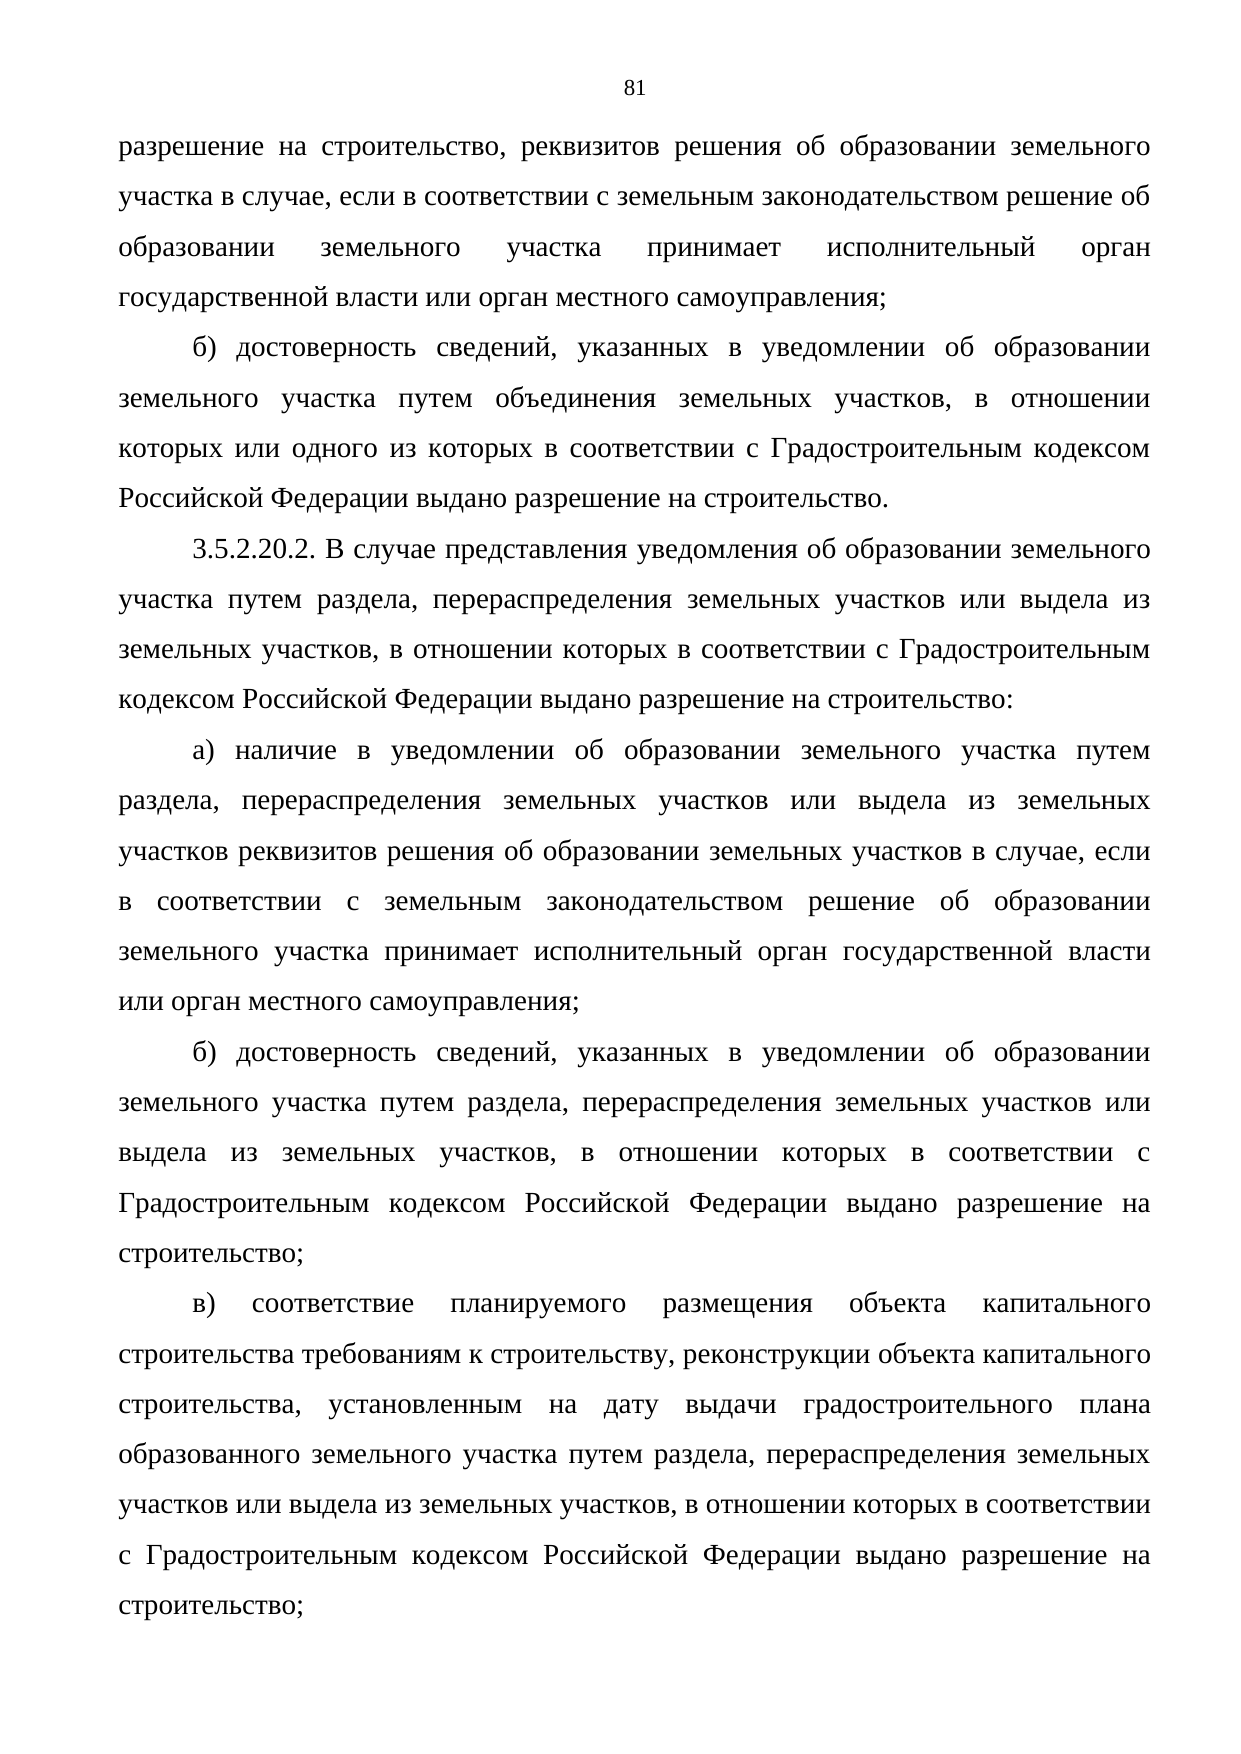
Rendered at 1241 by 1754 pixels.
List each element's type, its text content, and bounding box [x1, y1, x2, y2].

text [118, 128, 1152, 313]
text б) достоверность сведений, указанных в уведомлении об образовании земельного участка путем раздела, перераспределения земельных участков или выдела из земельных участков, в отношении которых в соответствии с Градостроительным кодексом Российской Федерации выдано разрешение на строительство; [118, 1034, 1152, 1269]
text б) достоверность сведений, указанных в уведомлении об образовании земельного участка путем объединения земельных участков, в отношении которых или одного из которых в соответствии с Градостроительным кодексом Российской Федерации выдано разрешение на строительство. [118, 329, 1152, 514]
text а) наличие в уведомлении об образовании земельного участка путем раздела, перераспределения земельных участков или выдела из земельных участков реквизитов решения об образовании земельных участков в случае, если в соответствии с земельным законодательством решение об образовании земельного участка принимает исполнительный орган государственной власти или орган местного самоуправления; [118, 732, 1152, 1017]
text 3.5.2.20.2. В случае представления уведомления об образовании земельного участка путем раздела, перераспределения земельных участков или выдела из земельных участков, в отношении которых в соответствии с Градостроительным кодексом Российской Федерации выдано разрешение на строительство: [118, 531, 1152, 715]
text в) соответствие планируемого размещения объекта капитального строительства требованиям к строительству, реконструкции объекта капитального строительства, установленным на дату выдачи градостроительного плана образованного земельного участка путем раздела, перераспределения земельных участков или выдела из земельных участков, в отношении которых в соответствии с Градостроительным кодексом Российской Федерации выдано разрешение на строительство; [118, 1285, 1152, 1621]
